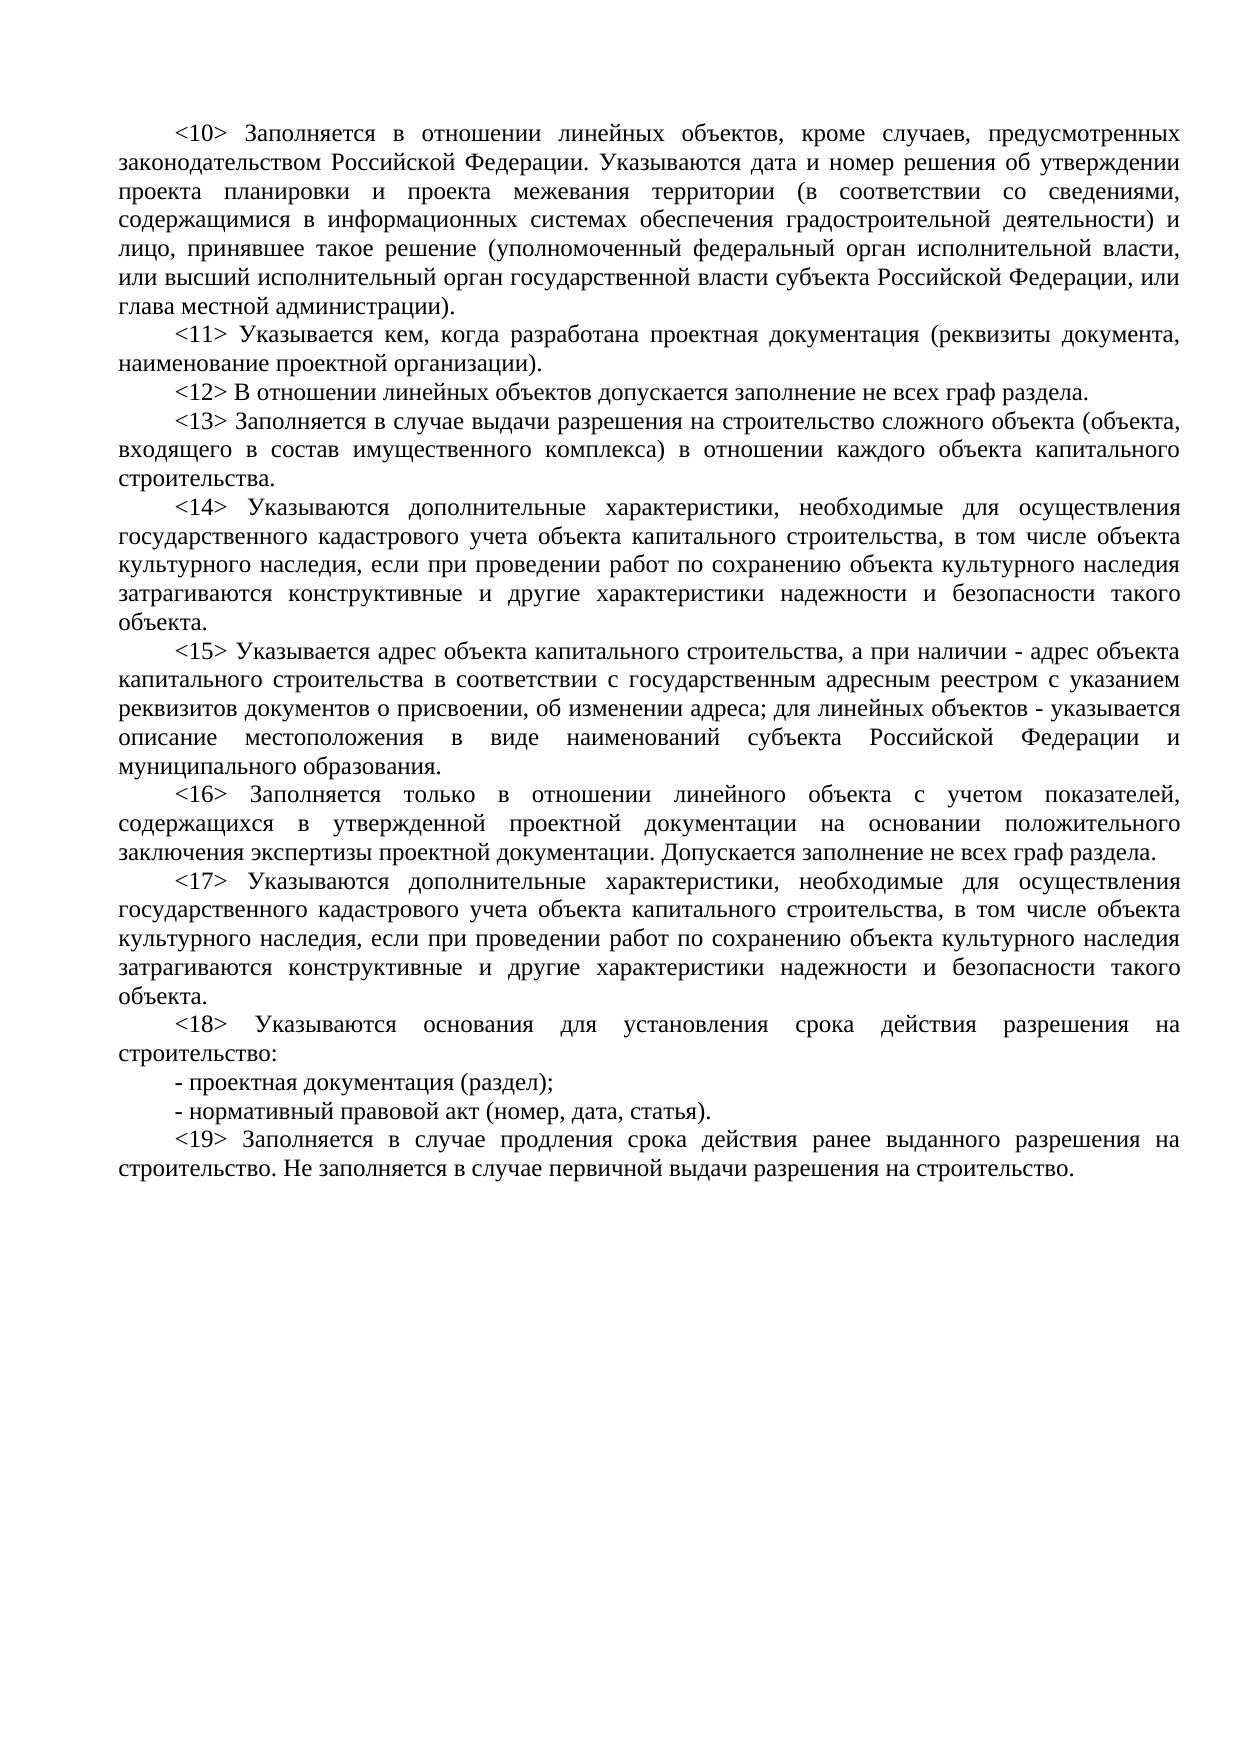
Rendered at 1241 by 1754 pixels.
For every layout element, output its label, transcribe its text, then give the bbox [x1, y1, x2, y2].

text <11> Указывается кем, когда разработана проектная документация (реквизиты документа, наименование проектной организации). [118, 319, 1181, 377]
text <17> Указываются дополнительные характеристики, необходимые для осуществления государственного кадастрового учета объекта капитального строительства, в том числе объекта культурного наследия, если при проведении работ по сохранению объекта культурного наследия затрагиваются конструктивные и другие характеристики надежности и безопасности такого объекта. [118, 866, 1181, 1009]
text <16> Заполняется только в отношении линейного объекта с учетом показателей, содержащихся в утвержденной проектной документации на основании положительного заключения экспертизы проектной документации. Допускается заполнение не всех граф раздела. [118, 779, 1181, 866]
text <14> Указываются дополнительные характеристики, необходимые для осуществления государственного кадастрового учета объекта капитального строительства, в том числе объекта культурного наследия, если при проведении работ по сохранению объекта культурного наследия затрагиваются конструктивные и другие характеристики надежности и безопасности такого объекта. [118, 492, 1181, 636]
text - нормативный правовой акт (номер, дата, статья). [118, 1096, 1181, 1124]
text <15> Указывается адрес объекта капитального строительства, а при наличии - адрес объекта капитального строительства в соответствии с государственным адресным реестром с указанием реквизитов документов о присвоении, об изменении адреса; для линейных объектов - указывается описание местоположения в виде наименований субъекта Российской Федерации и муниципального образования. [118, 636, 1181, 779]
text - проектная документация (раздел); [118, 1067, 1181, 1096]
text <12> В отношении линейных объектов допускается заполнение не всех граф раздела. [118, 377, 1181, 406]
text <18> Указываются основания для установления срока действия разрешения на строительство: [118, 1009, 1181, 1067]
text <19> Заполняется в случае продления срока действия ранее выданного разрешения на строительство. Не заполняется в случае первичной выдачи разрешения на строительство. [118, 1124, 1181, 1182]
text <13> Заполняется в случае выдачи разрешения на строительство сложного объекта (объекта, входящего в состав имущественного комплекса) в отношении каждого объекта капитального строительства. [118, 406, 1181, 492]
text <10> Заполняется в отношении линейных объектов, кроме случаев, предусмотренных законодательством Российской Федерации. Указываются дата и номер решения об утверждении проекта планировки и проекта межевания территории (в соответствии со сведениями, содержащимися в информационных системах обеспечения градостроительной деятельности) и лицо, принявшее такое решение (уполномоченный федеральный орган исполнительной власти, или высший исполнительный орган государственной власти субъекта Российской Федерации, или глава местной администрации). [118, 118, 1181, 319]
